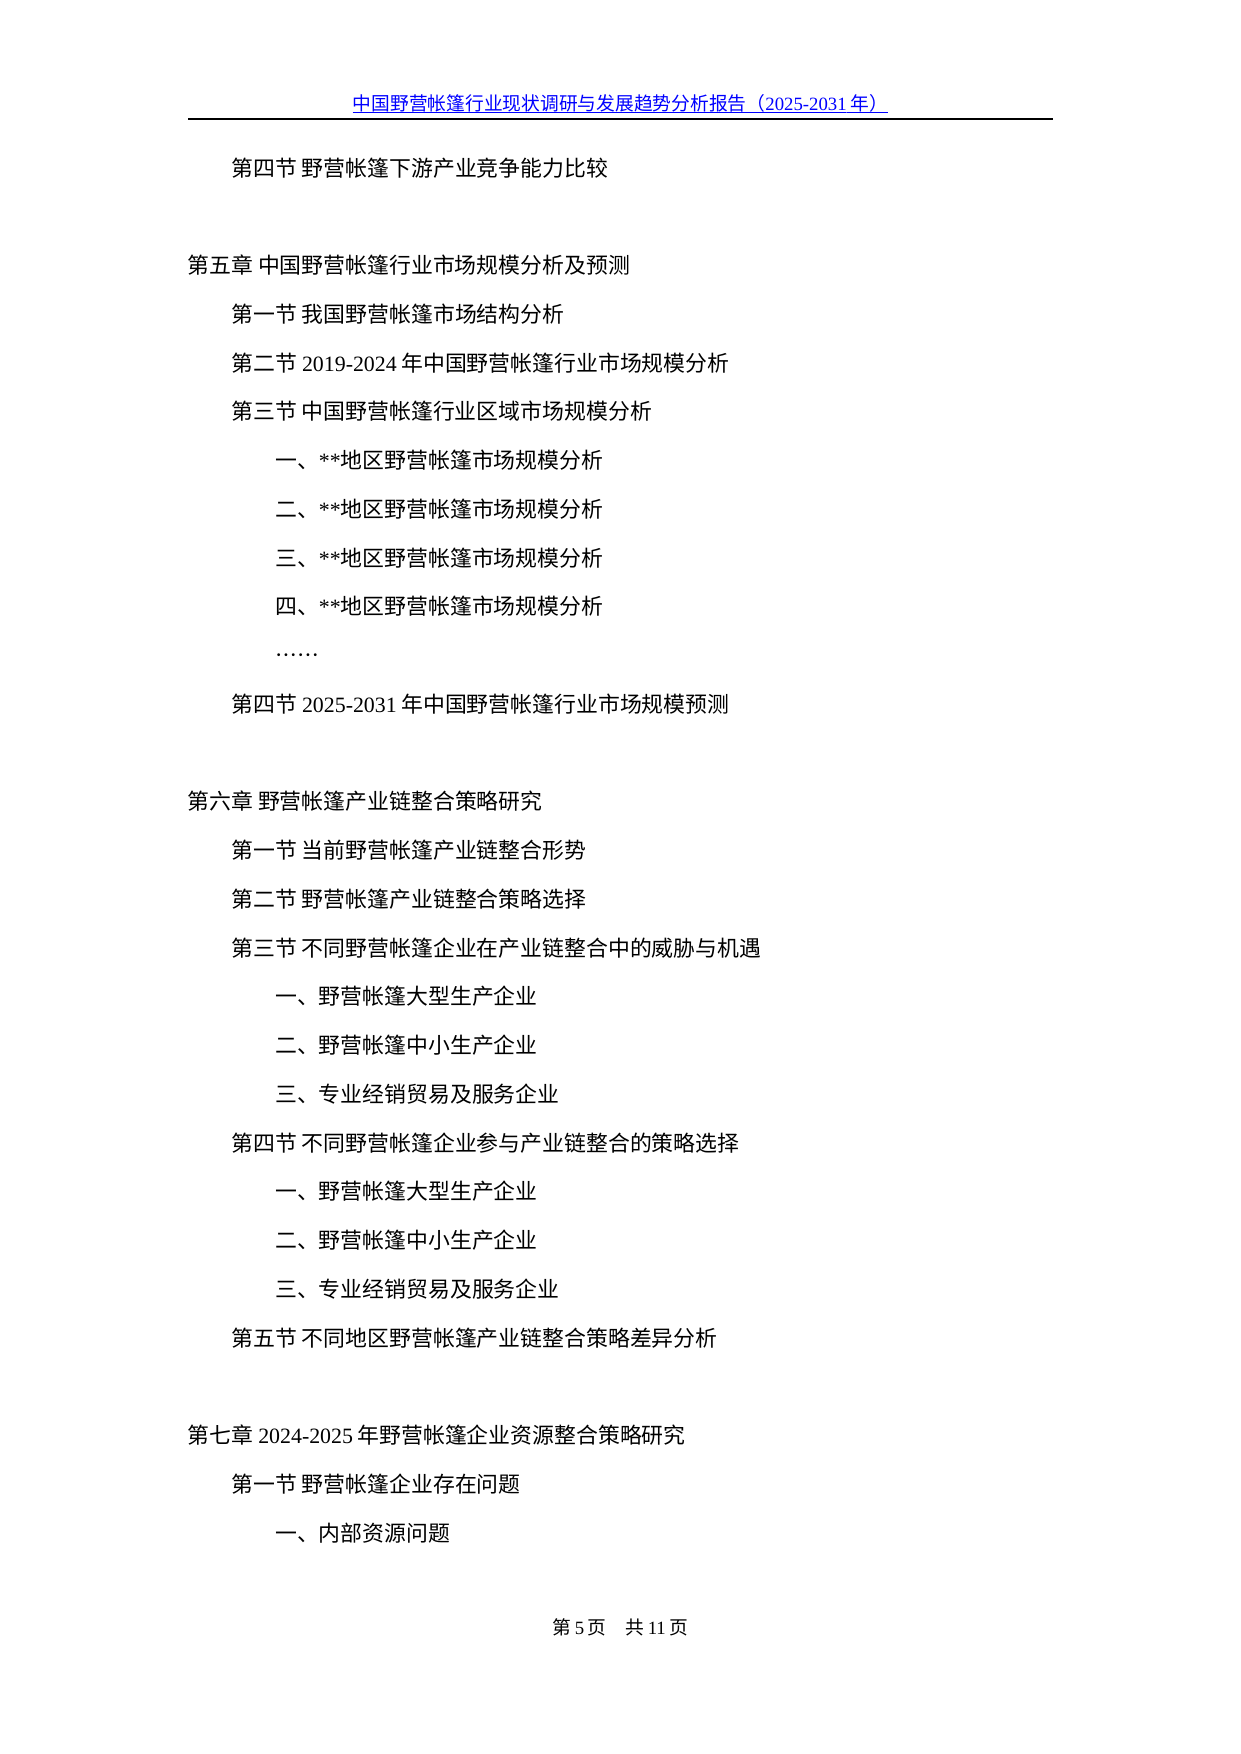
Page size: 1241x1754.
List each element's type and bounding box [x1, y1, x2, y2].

text [187, 150, 1053, 1548]
